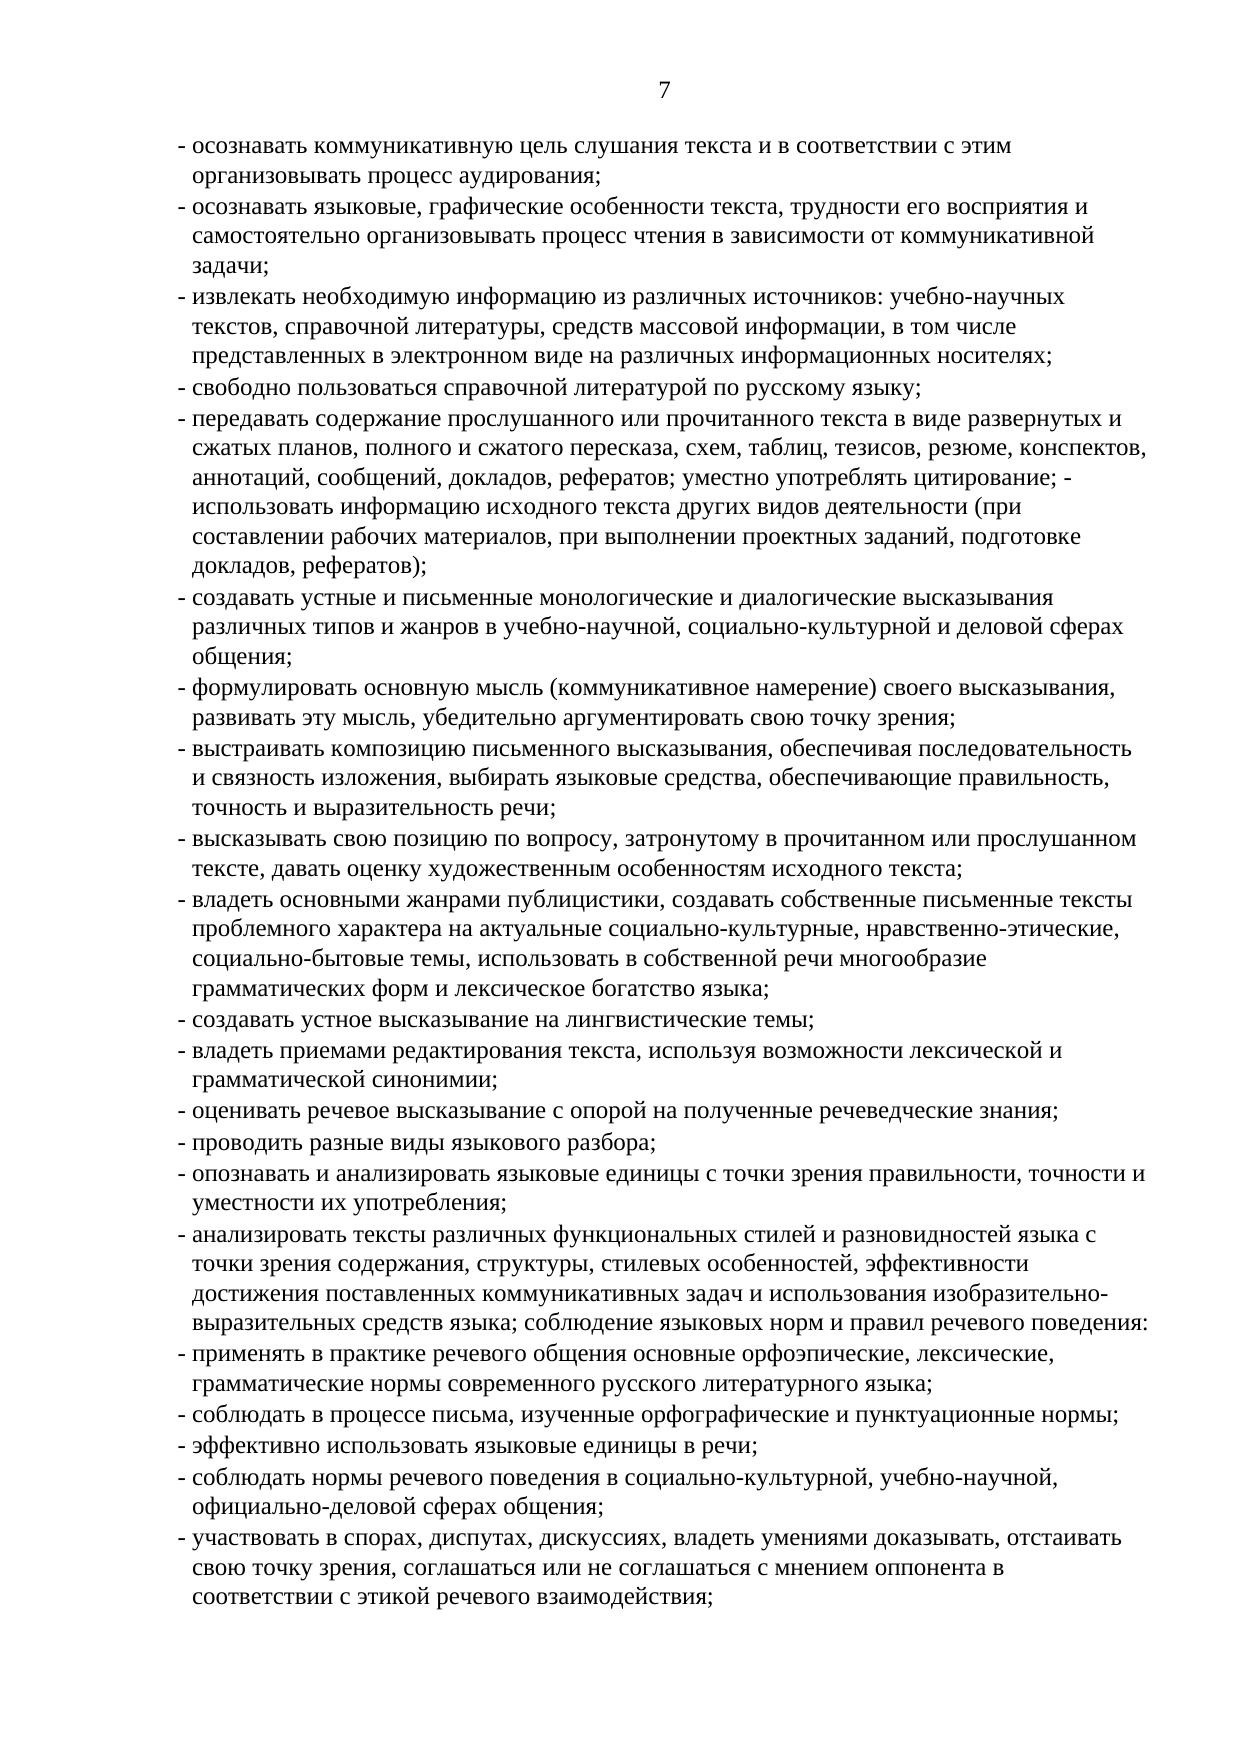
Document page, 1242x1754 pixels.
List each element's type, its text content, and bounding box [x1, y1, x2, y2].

list эффективно использовать языковые единицы в речи; [177, 1430, 1150, 1459]
list передавать содержание прослушанного или прочитанного текста в виде развернутых и сжатых планов, полного и сжатого пересказа, схем, таблиц, тезисов, резюме, конспектов, аннотаций, сообщений, докладов, рефератов; уместно употреблять цитирование; - использовать информацию исходного текста других видов деятельности (при составлении рабочих материалов, при выполнении проектных заданий, подготовке докладов, рефератов); [177, 403, 1150, 579]
list высказывать свою позицию по вопросу, затронутому в прочитанном или прослушанном тексте, давать оценку художественным особенностям исходного текста; [177, 823, 1150, 881]
list участвовать в спорах, диспутах, дискуссиях, владеть умениями доказывать, отстаивать свою точку зрения, соглашаться или не соглашаться с мнением оппонента в соответствии с этикой речевого взаимодействия; [177, 1522, 1150, 1610]
list формулировать основную мысль (коммуникативное намерение) своего высказывания, развивать эту мысль, убедительно аргументировать свою точку зрения; [177, 672, 1150, 730]
list опознавать и анализировать языковые единицы с точки зрения правильности, точности и уместности их употребления; [177, 1158, 1150, 1216]
list создавать устные и письменные монологические и диалогические высказывания различных типов и жанров в учебно-научной, социально-культурной и деловой сферах общения; [177, 582, 1150, 670]
list осознавать языковые, графические особенности текста, трудности его восприятия и самостоятельно организовывать процесс чтения в зависимости от коммуникативной задачи; [177, 191, 1150, 279]
list извлекать необходимую информацию из различных источников: учебно-научных текстов, справочной литературы, средств массовой информации, в том числе представленных в электронном виде на различных информационных носителях; [177, 281, 1150, 369]
list проводить разные виды языкового разбора; [177, 1127, 1150, 1156]
list анализировать тексты различных функциональных стилей и разновидностей языка с точки зрения содержания, структуры, стилевых особенностей, эффективности достижения поставленных коммуникативных задач и использования изобразительно-выразительных средств языка; соблюдение языковых норм и правил речевого поведения: [177, 1219, 1150, 1336]
list свободно пользоваться справочной литературой по русскому языку; [177, 372, 1150, 400]
list создавать устное высказывание на лингвистические темы; [177, 1004, 1150, 1032]
list осознавать коммуникативную цель слушания текста и в соответствии с этим организовывать процесс аудирования; [177, 130, 1150, 188]
list выстраивать композицию письменного высказывания, обеспечивая последовательность и связность изложения, выбирать языковые средства, обеспечивающие правильность, точность и выразительность речи; [177, 733, 1150, 821]
list оценивать речевое высказывание с опорой на полученные речеведческие знания; [177, 1096, 1150, 1124]
list владеть основными жанрами публицистики, создавать собственные письменные тексты проблемного характера на актуальные социально-культурные, нравственно-этические, социально-бытовые темы, использовать в собственной речи многообразие грамматических форм и лексическое богатство языка; [177, 884, 1150, 1001]
list соблюдать в процессе письма, изученные орфографические и пунктуационные нормы; [177, 1399, 1150, 1428]
list владеть приемами редактирования текста, используя возможности лексической и грамматической синонимии; [177, 1035, 1150, 1093]
list применять в практике речевого общения основные орфоэпические, лексические, грамматические нормы современного русского литературного языка; [177, 1338, 1150, 1397]
list соблюдать нормы речевого поведения в социально-культурной, учебно-научной, официально-деловой сферах общения; [177, 1462, 1150, 1520]
